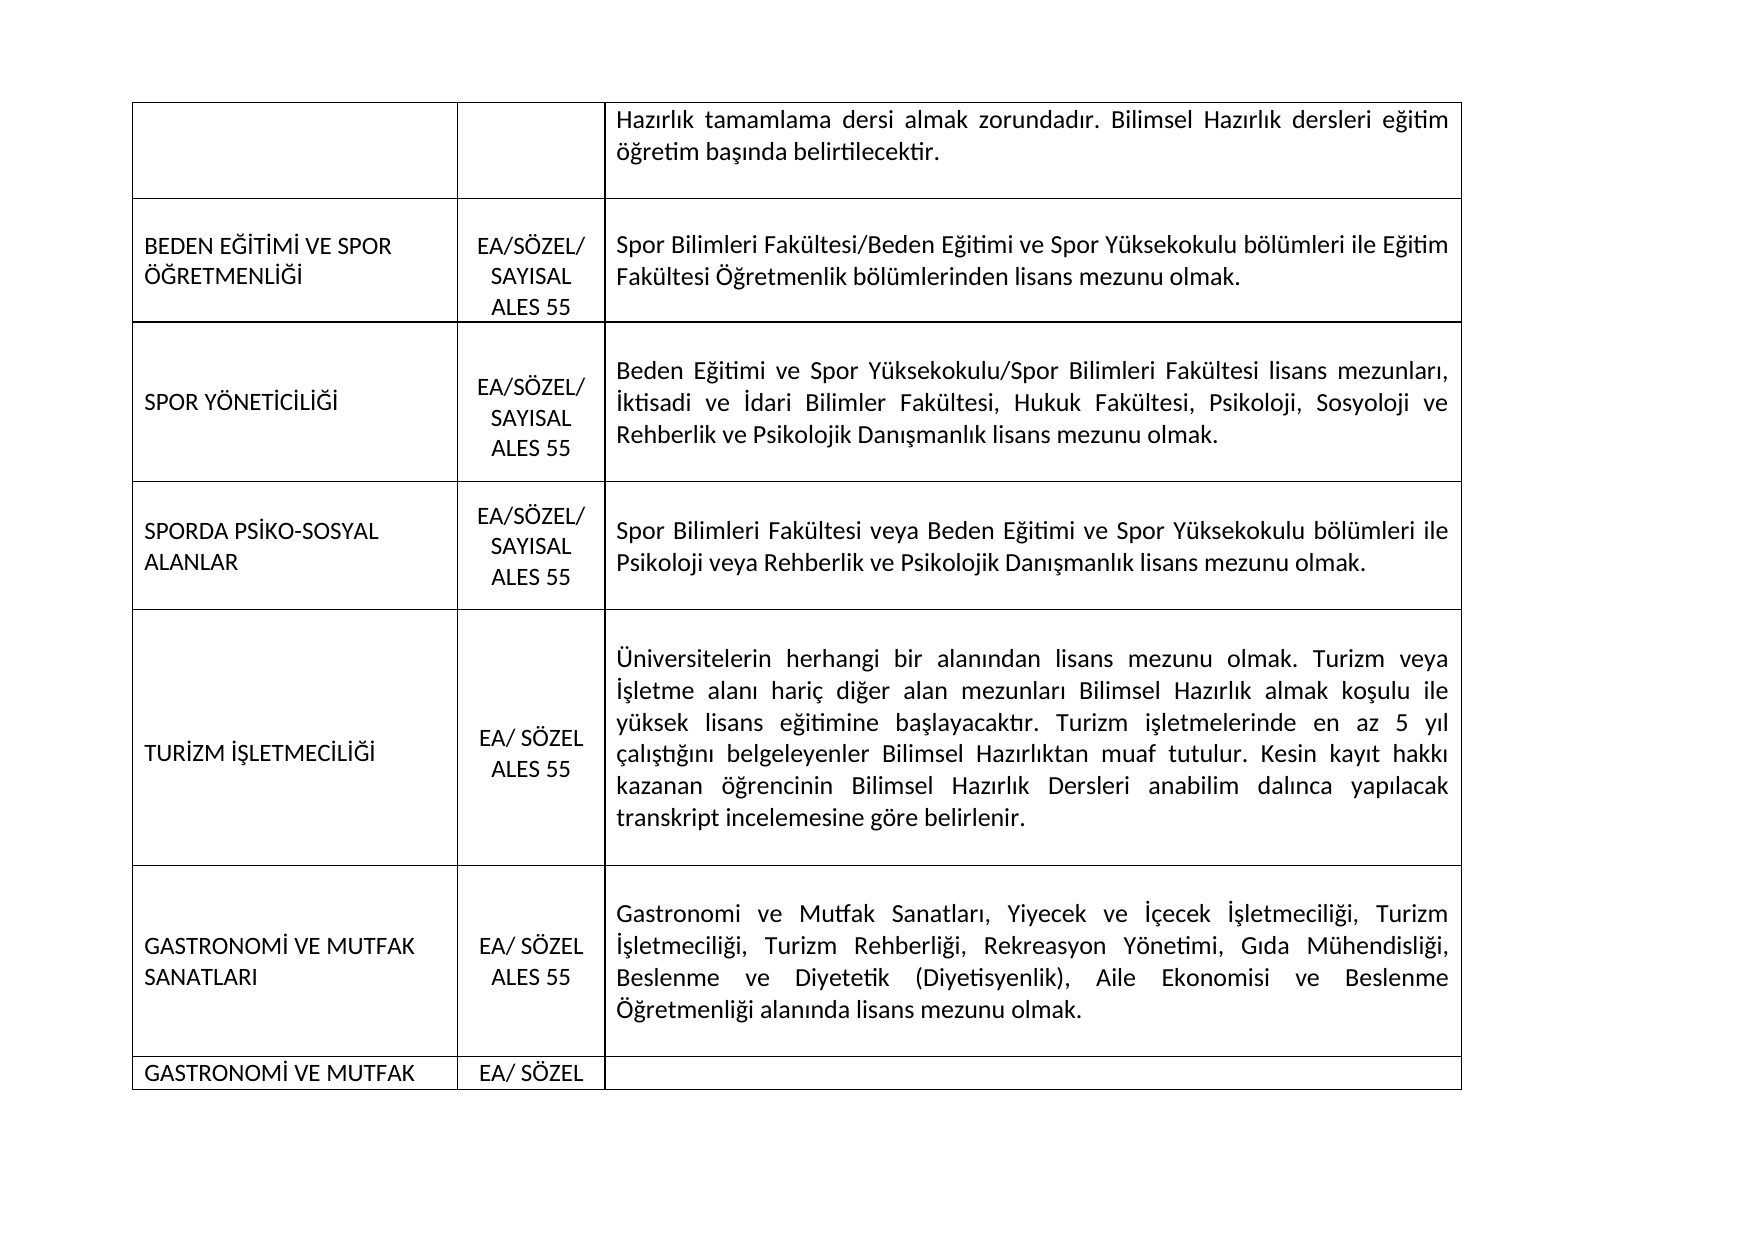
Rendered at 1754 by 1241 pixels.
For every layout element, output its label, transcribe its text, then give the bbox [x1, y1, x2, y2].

table_cell Spor Bilimleri Fakültesi veya Beden Eğitimi ve Spor Yüksekokulu bölümleri ile Psikoloji veya Rehberlik ve Psikolojik Danışmanlık lisans mezunu olmak. [606, 482, 1461, 609]
table_cell EA/ SÖZEL ALES 55 [458, 866, 604, 1056]
table_cell Gastronomi ve Mutfak Sanatları, Yiyecek ve İçecek İşletmeciliği, Turizm İşletmeciliği, Turizm Rehberliği, Rekreasyon Yönetimi, Gıda Mühendisliği, Beslenme ve Diyetetik (Diyetisyenlik), Aile Ekonomisi ve Beslenme Öğretmenliği alanında lisans mezunu olmak. [606, 866, 1461, 1056]
table_cell SPOR YÖNETİCİLİĞİ [133, 323, 457, 481]
table_cell Üniversitelerin herhangi bir alanından lisans mezunu olmak. Turizm veya İşletme alanı hariç diğer alan mezunları Bilimsel Hazırlık almak koşulu ile yüksek lisans eğitimine başlayacaktır. Turizm işletmelerinde en az 5 yıl çalıştığını belgeleyenler Bilimsel Hazırlıktan muaf tutulur. Kesin kayıt hakkı kazanan öğrencinin Bilimsel Hazırlık Dersleri anabilim dalınca yapılacak transkript incelemesine göre belirlenir. [606, 610, 1461, 864]
table_cell SPORDA PSİKO-SOSYAL ALANLAR [133, 482, 457, 609]
table_cell EA/ SÖZEL ALES 55 [458, 1057, 604, 1089]
table_cell EA/SÖZEL/ SAYISAL ALES 55 [458, 199, 604, 321]
table_cell Spor Bilimleri Fakültesi/Beden Eğitimi ve Spor Yüksekokulu bölümleri ile Eğitim Fakültesi Öğretmenlik bölümlerinden lisans mezunu olmak. [606, 199, 1461, 321]
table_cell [606, 1057, 1461, 1089]
table_cell TURİZM İŞLETMECİLİĞİ [133, 610, 457, 864]
table_cell EA/SÖZEL/ SAYISAL ALES 55 [458, 323, 604, 481]
table_cell EA/SÖZEL/ SAYISAL ALES 55 [458, 482, 604, 609]
table_cell Beden Eğitimi ve Spor Yüksekokulu/Spor Bilimleri Fakültesi lisans mezunları, İktisadi ve İdari Bilimler Fakültesi, Hukuk Fakültesi, Psikoloji, Sosyoloji ve Rehberlik ve Psikolojik Danışmanlık lisans mezunu olmak. [606, 323, 1461, 481]
table_cell GASTRONOMİ VE MUTFAK SANATLARI [133, 866, 457, 1056]
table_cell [133, 1057, 457, 1089]
table_cell EA/ SÖZEL ALES 55 [458, 610, 604, 864]
table_cell BEDEN EĞİTİMİ VE SPOR ÖĞRETMENLİĞİ [133, 199, 457, 321]
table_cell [606, 103, 1461, 198]
